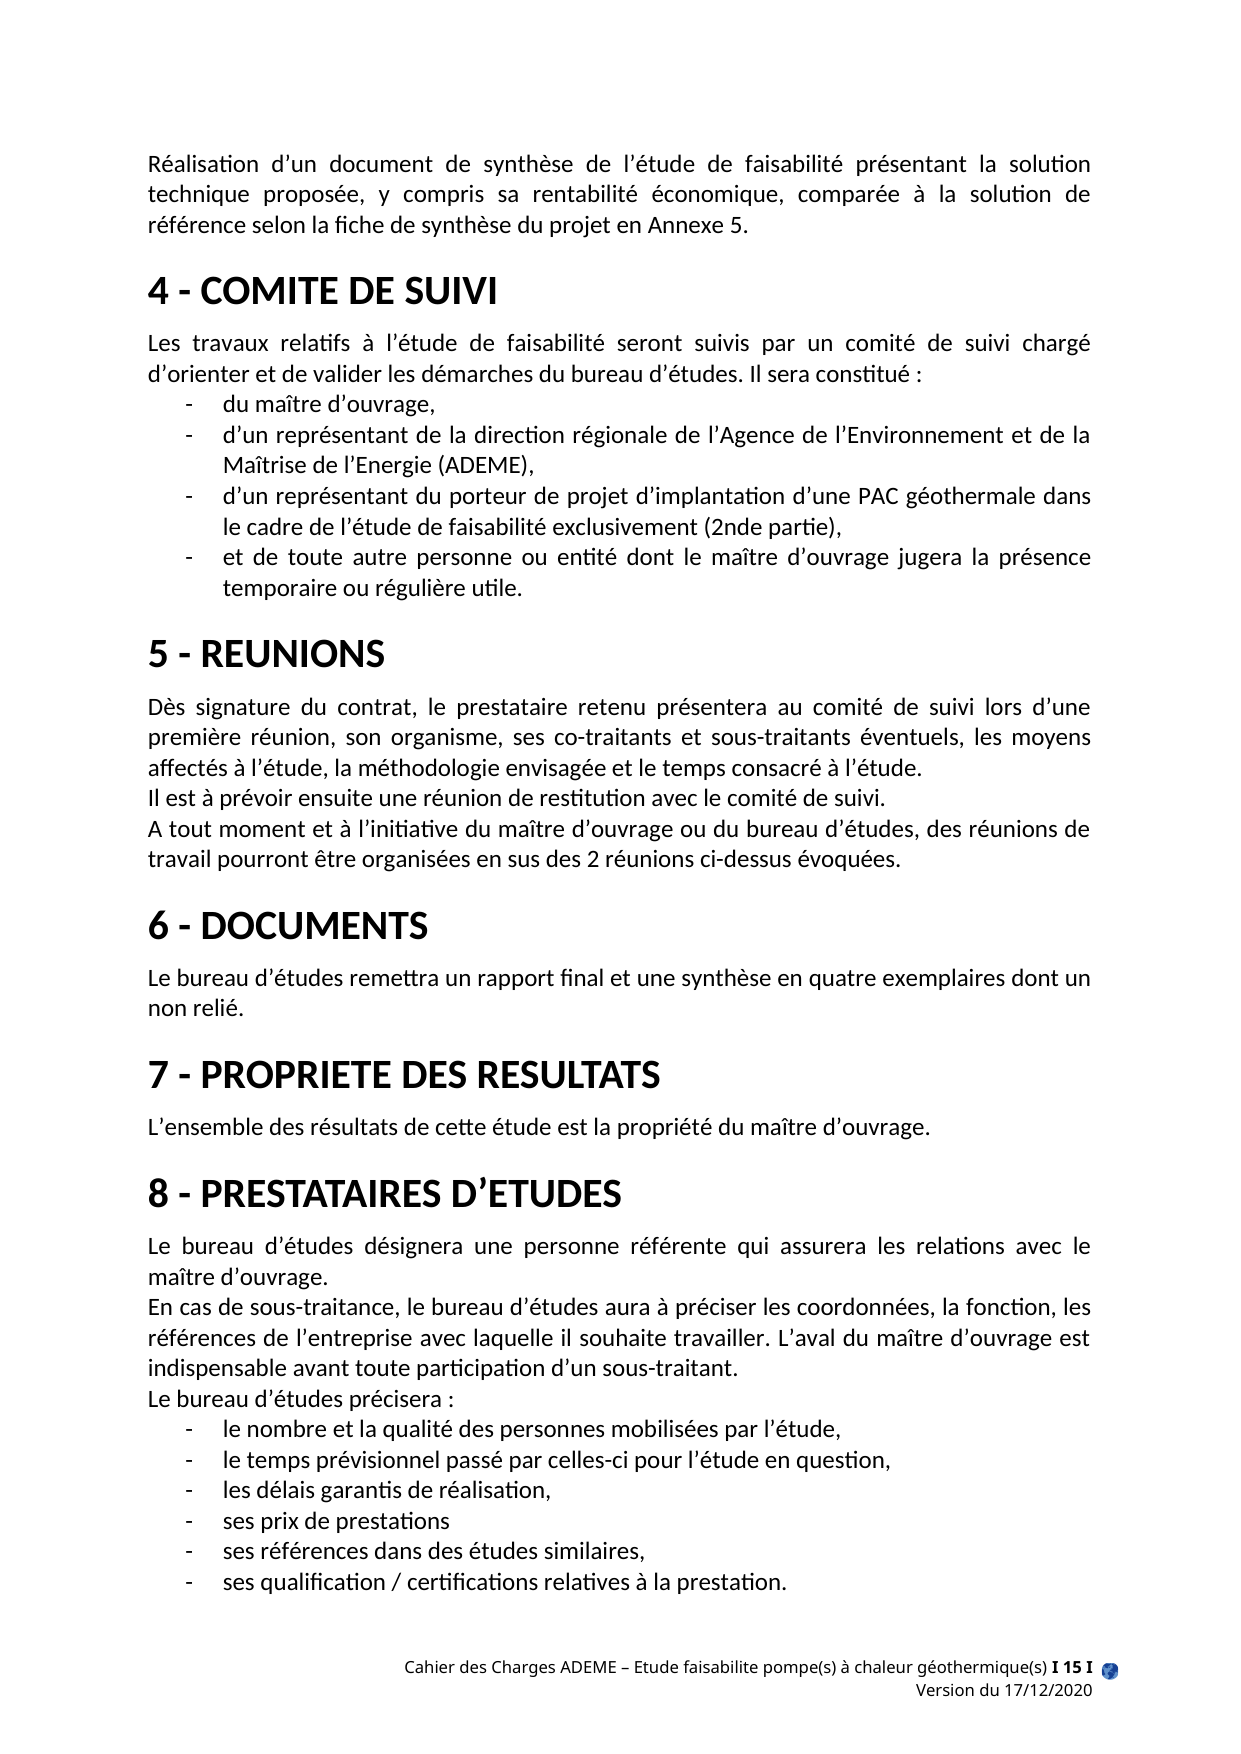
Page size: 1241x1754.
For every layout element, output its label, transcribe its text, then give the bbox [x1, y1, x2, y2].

text Réalisation d’un document de synthèse de l’étude de faisabilité présentant la solution technique proposée, y compris sa rentabilité économique, comparée à la solution de référence selon la fiche de synthèse du projet en Annexe 5. [148, 148, 1092, 239]
subtitle PROPRIETE DES RESULTATS [148, 1048, 1092, 1099]
text En cas de sous-traitance, le bureau d’études aura à préciser les coordonnées, la fonction, les références de l’entreprise avec laquelle il souhaite travailler. L’aval du maître d’ouvrage est indispensable avant toute participation d’un sous-traitant. [148, 1291, 1092, 1383]
text Le bureau d’études remettra un rapport final et une synthèse en quatre exemplaires dont un non relié. [148, 962, 1092, 1023]
list et de toute autre personne ou entité dont le maître d’ouvrage jugera la présence temporaire ou régulière utile. [185, 541, 1092, 602]
text Il est à prévoir ensuite une réunion de restitution avec le comité de suivi. [148, 782, 1092, 813]
list du maître d’ouvrage, [185, 389, 1092, 419]
subtitle REUNIONS [148, 627, 1092, 678]
picture [1101, 1663, 1119, 1680]
text A tout moment et à l’initiative du maître d’ouvrage ou du bureau d’études, des réunions de travail pourront être organisées en sus des 2 réunions ci-dessus évoquées. [148, 813, 1092, 874]
subtitle DOCUMENTS [148, 899, 1092, 949]
text Les travaux relatifs à l’étude de faisabilité seront suivis par un comité de suivi chargé d’orienter et de valider les démarches du bureau d’études. Il sera constitué : [148, 328, 1092, 389]
subtitle PRESTATAIRES D’ETUDES [148, 1167, 1092, 1218]
list ses prix de prestations [185, 1505, 1092, 1536]
list le temps prévisionnel passé par celles-ci pour l’étude en question, [185, 1444, 1092, 1474]
list d’un représentant de la direction régionale de l’Agence de l’Environnement et de la Maîtrise de l’Energie (ADEME), [185, 419, 1092, 480]
list ses qualification / certifications relatives à la prestation. [185, 1566, 1092, 1597]
subtitle COMITE DE suivi [148, 264, 1092, 315]
list d’un représentant du porteur de projet d’implantation d’une PAC géothermale dans le cadre de l’étude de faisabilité exclusivement (2nde partie), [185, 480, 1092, 541]
list les délais garantis de réalisation, [185, 1474, 1092, 1505]
text L’ensemble des résultats de cette étude est la propriété du maître d’ouvrage. [148, 1111, 1092, 1142]
text Le bureau d’études précisera : [148, 1383, 1092, 1413]
text Dès signature du contrat, le prestataire retenu présentera au comité de suivi lors d’une première réunion, son organisme, ses co-traitants et sous-traitants éventuels, les moyens affectés à l’étude, la méthodologie envisagée et le temps consacré à l’étude. [148, 691, 1092, 782]
text Le bureau d’études désignera une personne référente qui assurera les relations avec le maître d’ouvrage. [148, 1230, 1092, 1291]
list ses références dans des études similaires, [185, 1536, 1092, 1566]
list le nombre et la qualité des personnes mobilisées par l’étude, [185, 1413, 1092, 1444]
